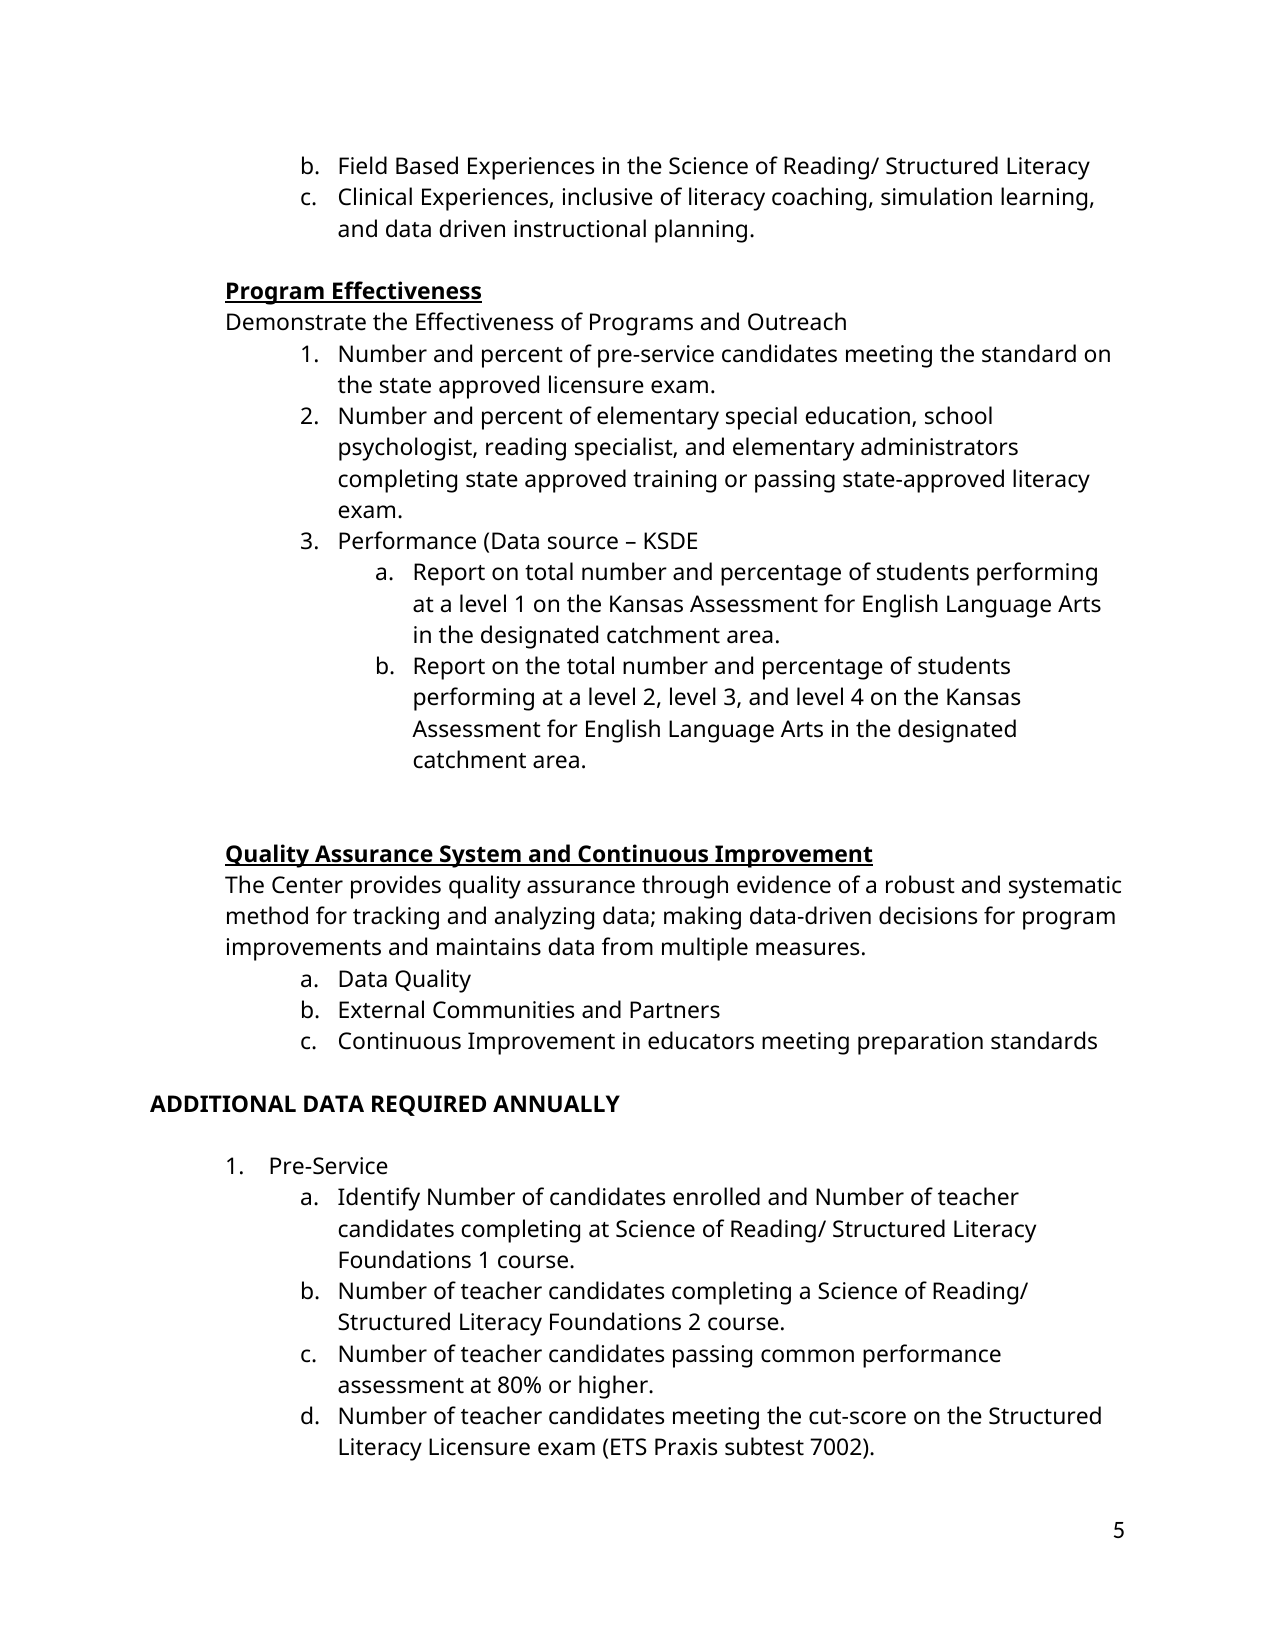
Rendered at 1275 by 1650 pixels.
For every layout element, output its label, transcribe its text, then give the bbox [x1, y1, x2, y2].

text Program Effectiveness [150, 275, 1125, 306]
list Data Quality [300, 962, 1125, 994]
text Demonstrate the Effectiveness of Programs and Outreach [150, 306, 1125, 337]
list Number and percent of pre-service candidates meeting the standard on the state approved licensure exam. [300, 337, 1125, 400]
text ADDITIONAL DATA REQUIRED ANNUALLY [150, 1087, 1125, 1119]
list Performance (Data source – KSDE [300, 525, 1125, 556]
list Number of teacher candidates passing common performance assessment at 80% or higher. [300, 1337, 1125, 1400]
list Identify Number of candidates enrolled and Number of teacher candidates completing at Science of Reading/ Structured Literacy Foundations 1 course. [300, 1181, 1125, 1275]
list Field Based Experiences in the Science of Reading/ Structured Literacy [300, 150, 1125, 181]
list Continuous Improvement in educators meeting preparation standards [300, 1025, 1125, 1056]
list Report on the total number and percentage of students performing at a level 2, level 3, and level 4 on the Kansas Assessment for English Language Arts in the designated catchment area. [375, 650, 1125, 775]
list Number of teacher candidates completing a Science of Reading/ Structured Literacy Foundations 2 course. [300, 1275, 1125, 1337]
list Pre-Service [225, 1150, 1125, 1181]
list Number and percent of elementary special education, school psychologist, reading specialist, and elementary administrators completing state approved training or passing state-approved literacy exam. [300, 400, 1125, 525]
text Quality Assurance System and Continuous Improvement [150, 837, 1125, 869]
list Clinical Experiences, inclusive of literacy coaching, simulation learning, and data driven instructional planning. [300, 181, 1125, 244]
list The Center provides quality assurance through evidence of a robust and systematic method for tracking and analyzing data; making data-driven decisions for program improvements and maintains data from multiple measures. [225, 869, 1125, 962]
list Report on total number and percentage of students performing at a level 1 on the Kansas Assessment for English Language Arts in the designated catchment area. [375, 556, 1125, 650]
list Number of teacher candidates meeting the cut-score on the Structured Literacy Licensure exam (ETS Praxis subtest 7002). [300, 1400, 1125, 1462]
list External Communities and Partners [300, 994, 1125, 1025]
